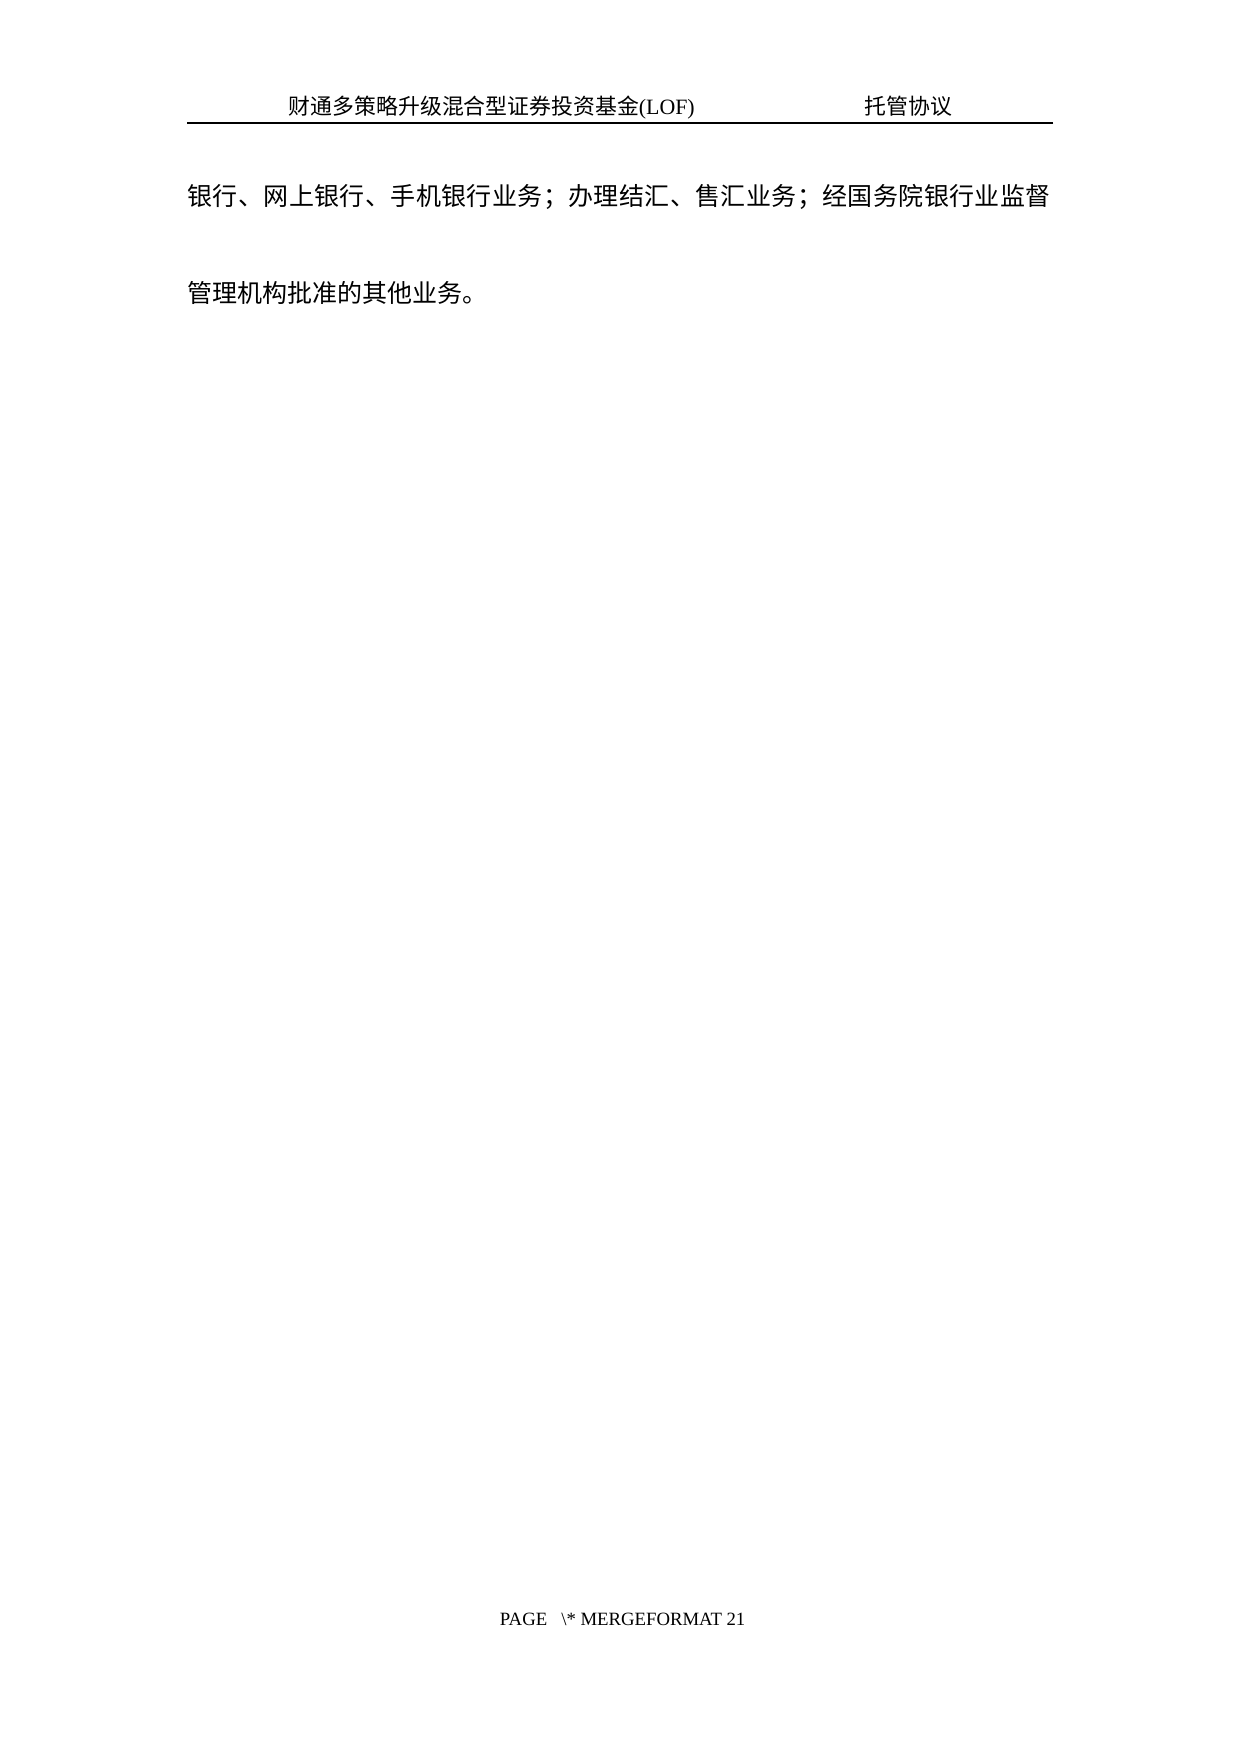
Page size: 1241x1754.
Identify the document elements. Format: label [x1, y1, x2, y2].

text [187, 162, 1053, 324]
